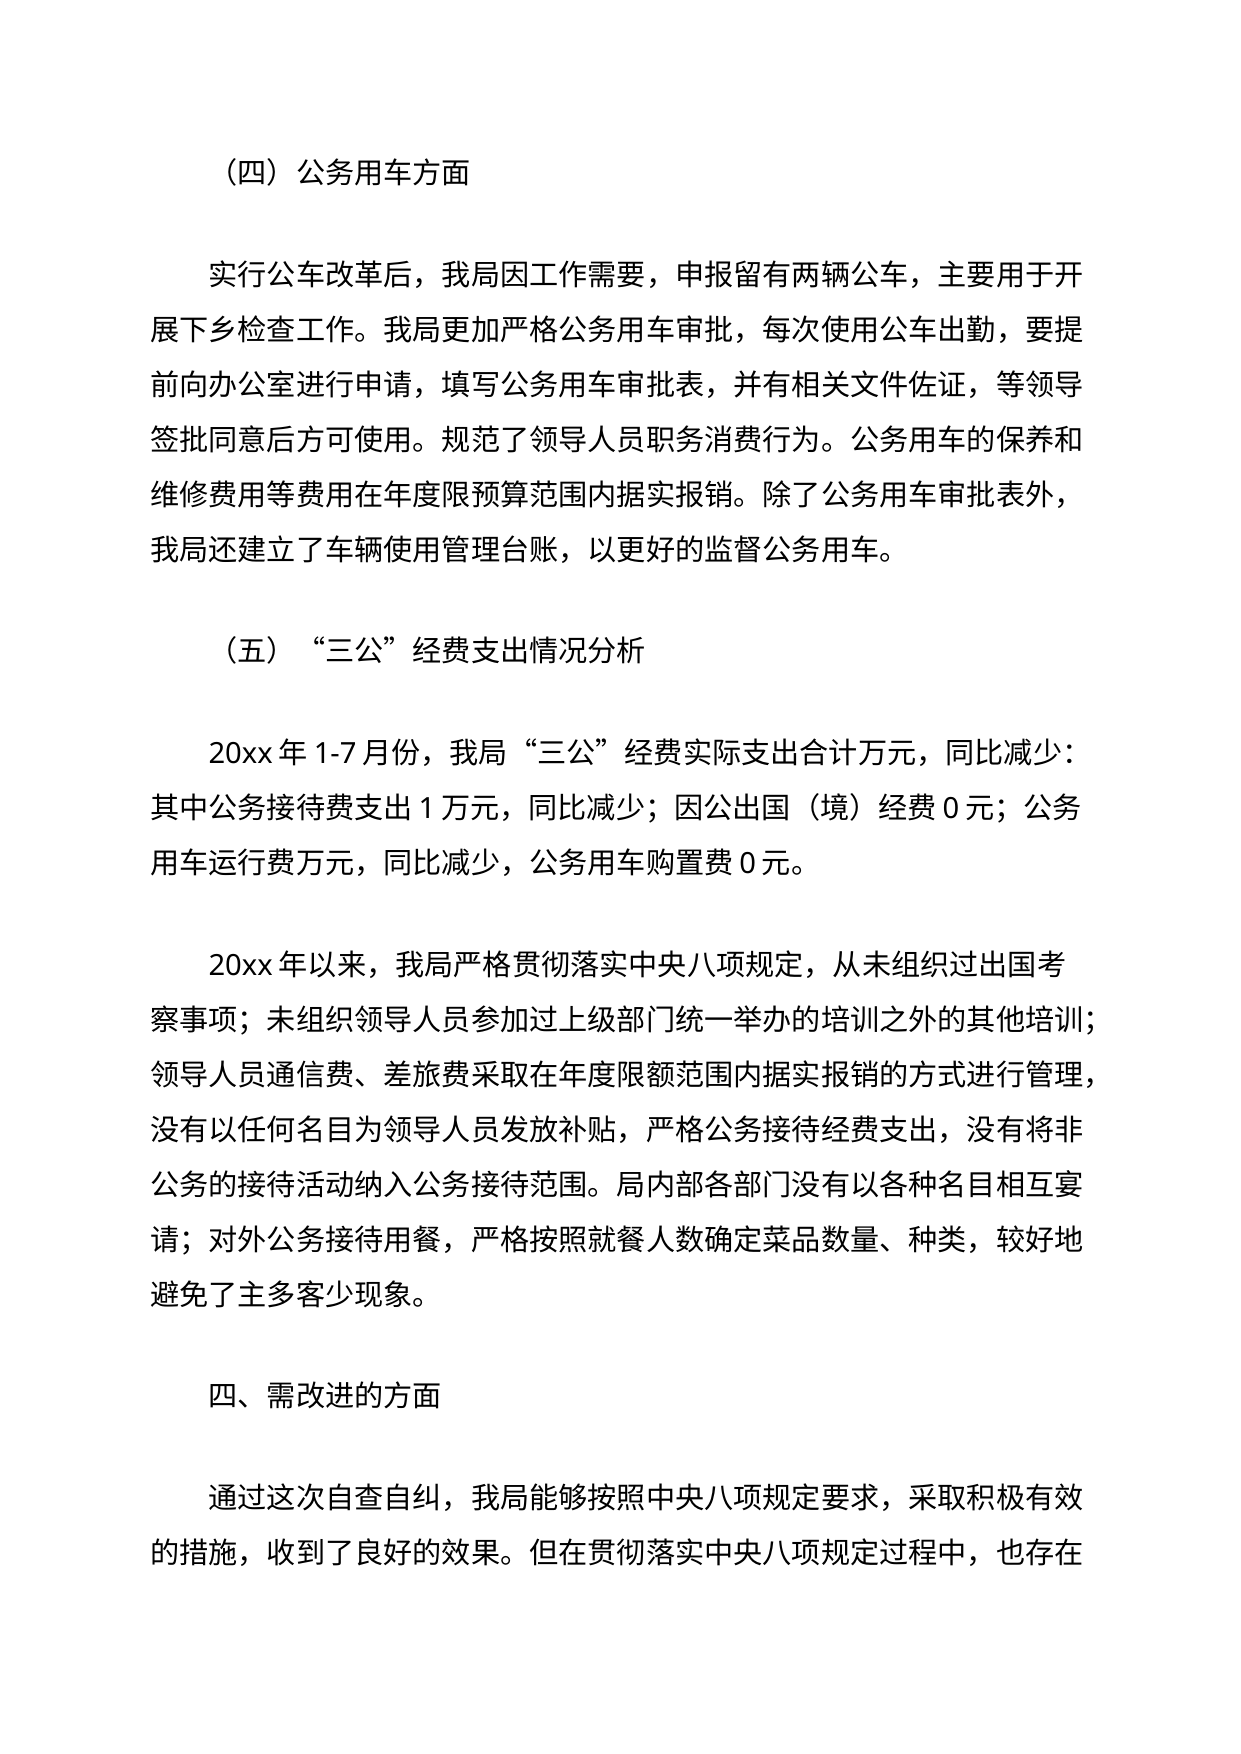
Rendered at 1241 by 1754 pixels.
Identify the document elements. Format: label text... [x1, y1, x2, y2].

text （四）公务用车方面 [150, 150, 1090, 192]
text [150, 1475, 1090, 1572]
text 20xx年1-7月份，我局“三公”经费实际支出合计万元，同比减少：其中公务接待费支出1万元，同比减少；因公出国（境）经费0元；公务用车运行费万元，同比减少，公务用车购置费0元。 [150, 730, 1090, 882]
text 20xx年以来，我局严格贯彻落实中央八项规定，从未组织过出国考察事项；未组织领导人员参加过上级部门统一举办的培训之外的其他培训；领导人员通信费、差旅费采取在年度限额范围内据实报销的方式进行管理，没有以任何名目为领导人员发放补贴，严格公务接待经费支出，没有将非公务的接待活动纳入公务接待范围。局内部各部门没有以各种名目相互宴请；对外公务接待用餐，严格按照就餐人数确定菜品数量、种类，较好地避免了主多客少现象。 [150, 942, 1090, 1313]
text 实行公车改革后，我局因工作需要，申报留有两辆公车，主要用于开展下乡检查工作。我局更加严格公务用车审批，每次使用公车出勤，要提前向办公室进行申请，填写公务用车审批表，并有相关文件佐证，等领导签批同意后方可使用。规范了领导人员职务消费行为。公务用车的保养和维修费用等费用在年度限预算范围内据实报销。除了公务用车审批表外，我局还建立了车辆使用管理台账，以更好的监督公务用车。 [150, 252, 1090, 568]
text （五）“三公”经费支出情况分析 [150, 628, 1090, 670]
text 四、需改进的方面 [150, 1373, 1090, 1415]
